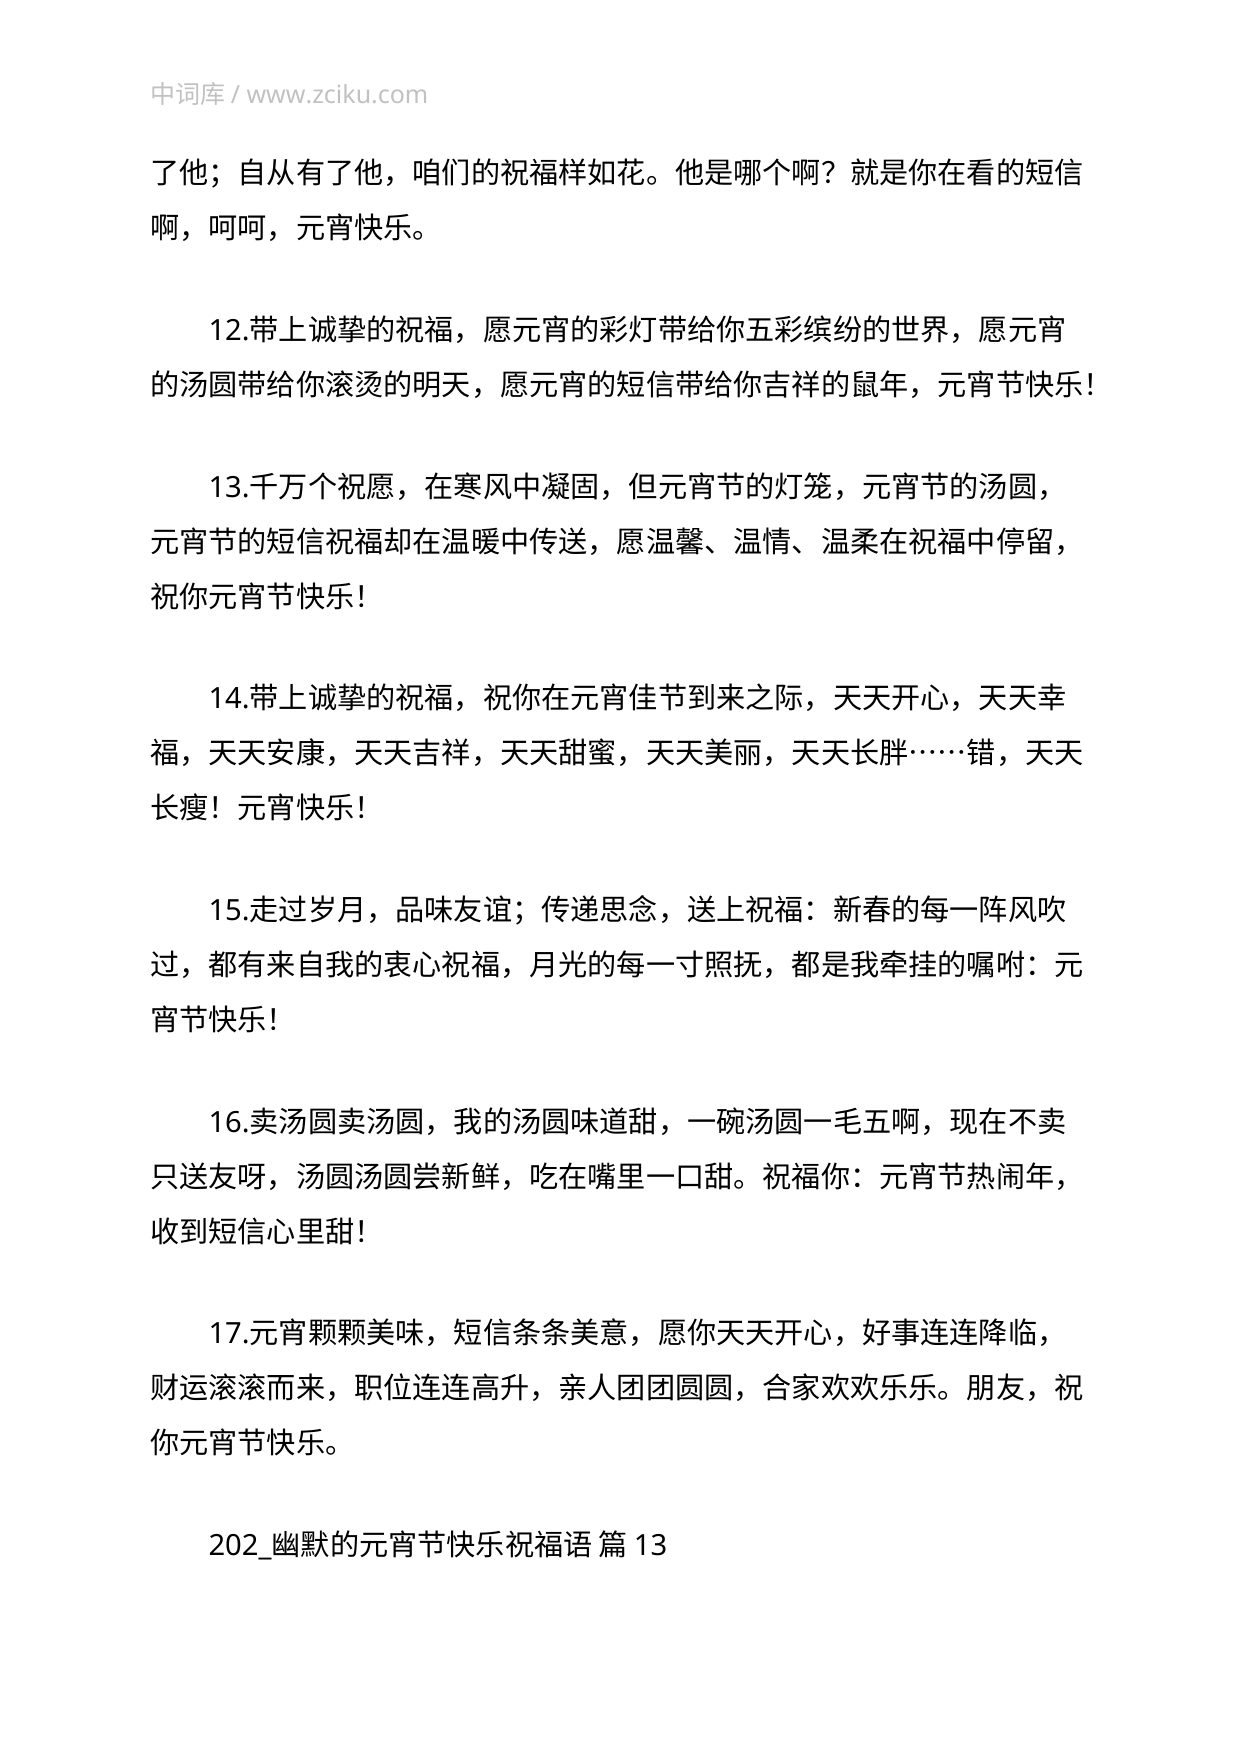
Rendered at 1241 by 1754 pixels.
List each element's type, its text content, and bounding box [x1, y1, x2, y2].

text 12.带上诚挚的祝福，愿元宵的彩灯带给你五彩缤纷的世界，愿元宵的汤圆带给你滚烫的明天，愿元宵的短信带给你吉祥的鼠年，元宵节快乐！ [150, 307, 1090, 404]
text 202_幽默的元宵节快乐祝福语 篇13 [150, 1522, 1090, 1564]
text 14.带上诚挚的祝福，祝你在元宵佳节到来之际，天天开心，天天幸福，天天安康，天天吉祥，天天甜蜜，天天美丽，天天长胖……错，天天长瘦！元宵快乐！ [150, 675, 1090, 827]
text 16.卖汤圆卖汤圆，我的汤圆味道甜，一碗汤圆一毛五啊，现在不卖只送友呀，汤圆汤圆尝新鲜，吃在嘴里一口甜。祝福你：元宵节热闹年，收到短信心里甜！ [150, 1098, 1090, 1251]
text 17.元宵颗颗美味，短信条条美意，愿你天天开心，好事连连降临，财运滚滚而来，职位连连高升，亲人团团圆圆，合家欢欢乐乐。朋友，祝你元宵节快乐。 [150, 1310, 1090, 1462]
text 13.千万个祝愿，在寒风中凝固，但元宵节的灯笼，元宵节的汤圆，元宵节的短信祝福却在温暖中传送，愿温馨、温情、温柔在祝福中停留，祝你元宵节快乐！ [150, 463, 1090, 616]
text 15.走过岁月，品味友谊；传递思念，送上祝福：新春的每一阵风吹过，都有来自我的衷心祝福，月光的每一寸照抚，都是我牵挂的嘱咐：元宵节快乐！ [150, 887, 1090, 1039]
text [150, 150, 1090, 247]
